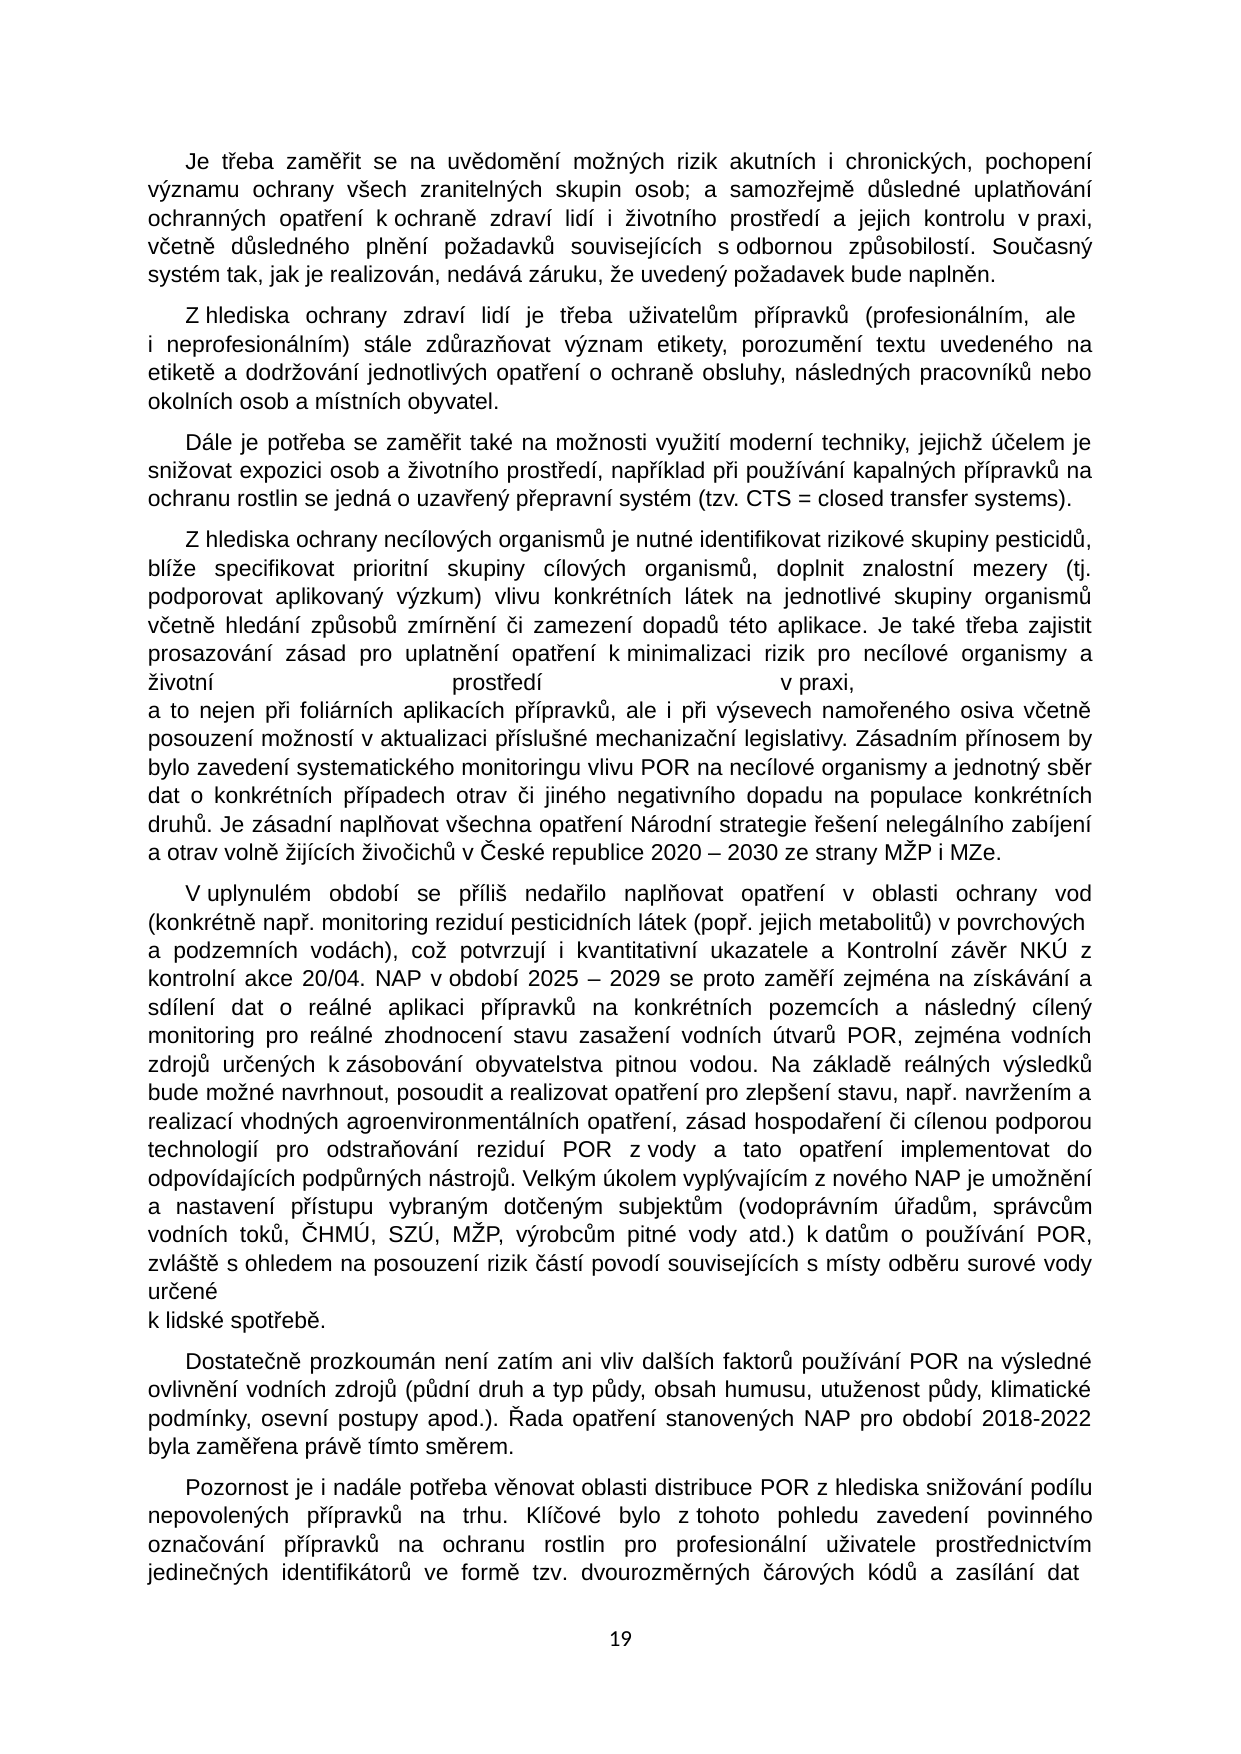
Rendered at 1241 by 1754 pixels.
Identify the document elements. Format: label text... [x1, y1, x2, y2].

list Je třeba zaměřit se na uvědomění možných rizik akutních i chronických, pochopení významu ochrany všech zranitelných skupin osob; a samozřejmě důsledné uplatňování ochranných opatření k ochraně zdraví lidí i životního prostředí a jejich kontrolu v praxi, včetně důsledného plnění požadavků souvisejících s odbornou způsobilostí. Současný systém tak, jak je realizován, nedává záruku, že uvedený požadavek bude naplněn. [148, 148, 1093, 288]
text Z hlediska ochrany necílových organismů je nutné identifikovat rizikové skupiny pesticidů, blíže specifikovat prioritní skupiny cílových organismů, doplnit znalostní mezery (tj. podporovat aplikovaný výzkum) vlivu konkrétních látek na jednotlivé skupiny organismů včetně hledání způsobů zmírnění či zamezení dopadů této aplikace. Je také třeba zajistit prosazování zásad pro uplatnění opatření k minimalizaci rizik pro necílové organismy a životní prostředí v praxi, a to nejen při foliárních aplikacích přípravků, ale i při výsevech namořeného osiva včetně posouzení možností v aktualizaci příslušné mechanizační legislativy. Zásadním přínosem by bylo zavedení systematického monitoringu vlivu POR na necílové organismy a jednotný sběr dat o konkrétních případech otrav či jiného negativního dopadu na populace konkrétních druhů. Je zásadní naplňovat všechna opatření Národní strategie řešení nelegálního zabíjení a otrav volně žijících živočichů v České republice 2020 – 2030 ze strany MŽP i MZe. [148, 526, 1093, 866]
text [148, 1474, 1093, 1586]
list Z hlediska ochrany zdraví lidí je třeba uživatelům přípravků (profesionálním, ale i neprofesionálním) stále zdůrazňovat význam etikety, porozumění textu uvedeného na etiketě a dodržování jednotlivých opatření o ochraně obsluhy, následných pracovníků nebo okolních osob a místních obyvatel. [148, 302, 1093, 414]
text Dostatečně prozkoumán není zatím ani vliv dalších faktorů používání POR na výsledné ovlivnění vodních zdrojů (půdní druh a typ půdy, obsah humusu, utuženost půdy, klimatické podmínky, osevní postupy apod.). Řada opatření stanovených NAP pro období 2018-2022 byla zaměřena právě tímto směrem. [148, 1348, 1093, 1459]
list Dále je potřeba se zaměřit také na možnosti využití moderní techniky, jejichž účelem je snižovat expozici osob a životního prostředí, například při používání kapalných přípravků na ochranu rostlin se jedná o uzavřený přepravní systém (tzv. CTS = closed transfer systems). [148, 428, 1093, 512]
text V uplynulém období se příliš nedařilo naplňovat opatření v oblasti ochrany vod (konkrétně např. monitoring reziduí pesticidních látek (popř. jejich metabolitů) v povrchových a podzemních vodách), což potvrzují i kvantitativní ukazatele a Kontrolní závěr NKÚ z kontrolní akce 20/04. NAP v období 2025 – 2029 se proto zaměří zejména na získávání a sdílení dat o reálné aplikaci přípravků na konkrétních pozemcích a následný cílený monitoring pro reálné zhodnocení stavu zasažení vodních útvarů POR, zejména vodních zdrojů určených k zásobování obyvatelstva pitnou vodou. Na základě reálných výsledků bude možné navrhnout, posoudit a realizovat opatření pro zlepšení stavu, např. navržením a realizací vhodných agroenvironmentálních opatření, zásad hospodaření či cílenou podporou technologií pro odstraňování reziduí POR z vody a tato opatření implementovat do odpovídajících podpůrných nástrojů. Velkým úkolem vyplývajícím z nového NAP je umožnění a nastavení přístupu vybraným dotčeným subjektům (vodoprávním úřadům, správcům vodních toků, ČHMÚ, SZÚ, MŽP, výrobcům pitné vody atd.) k datům o používání POR, zvláště s ohledem na posouzení rizik částí povodí souvisejících s místy odběru surové vody určené k lidské spotřebě. [148, 880, 1093, 1333]
